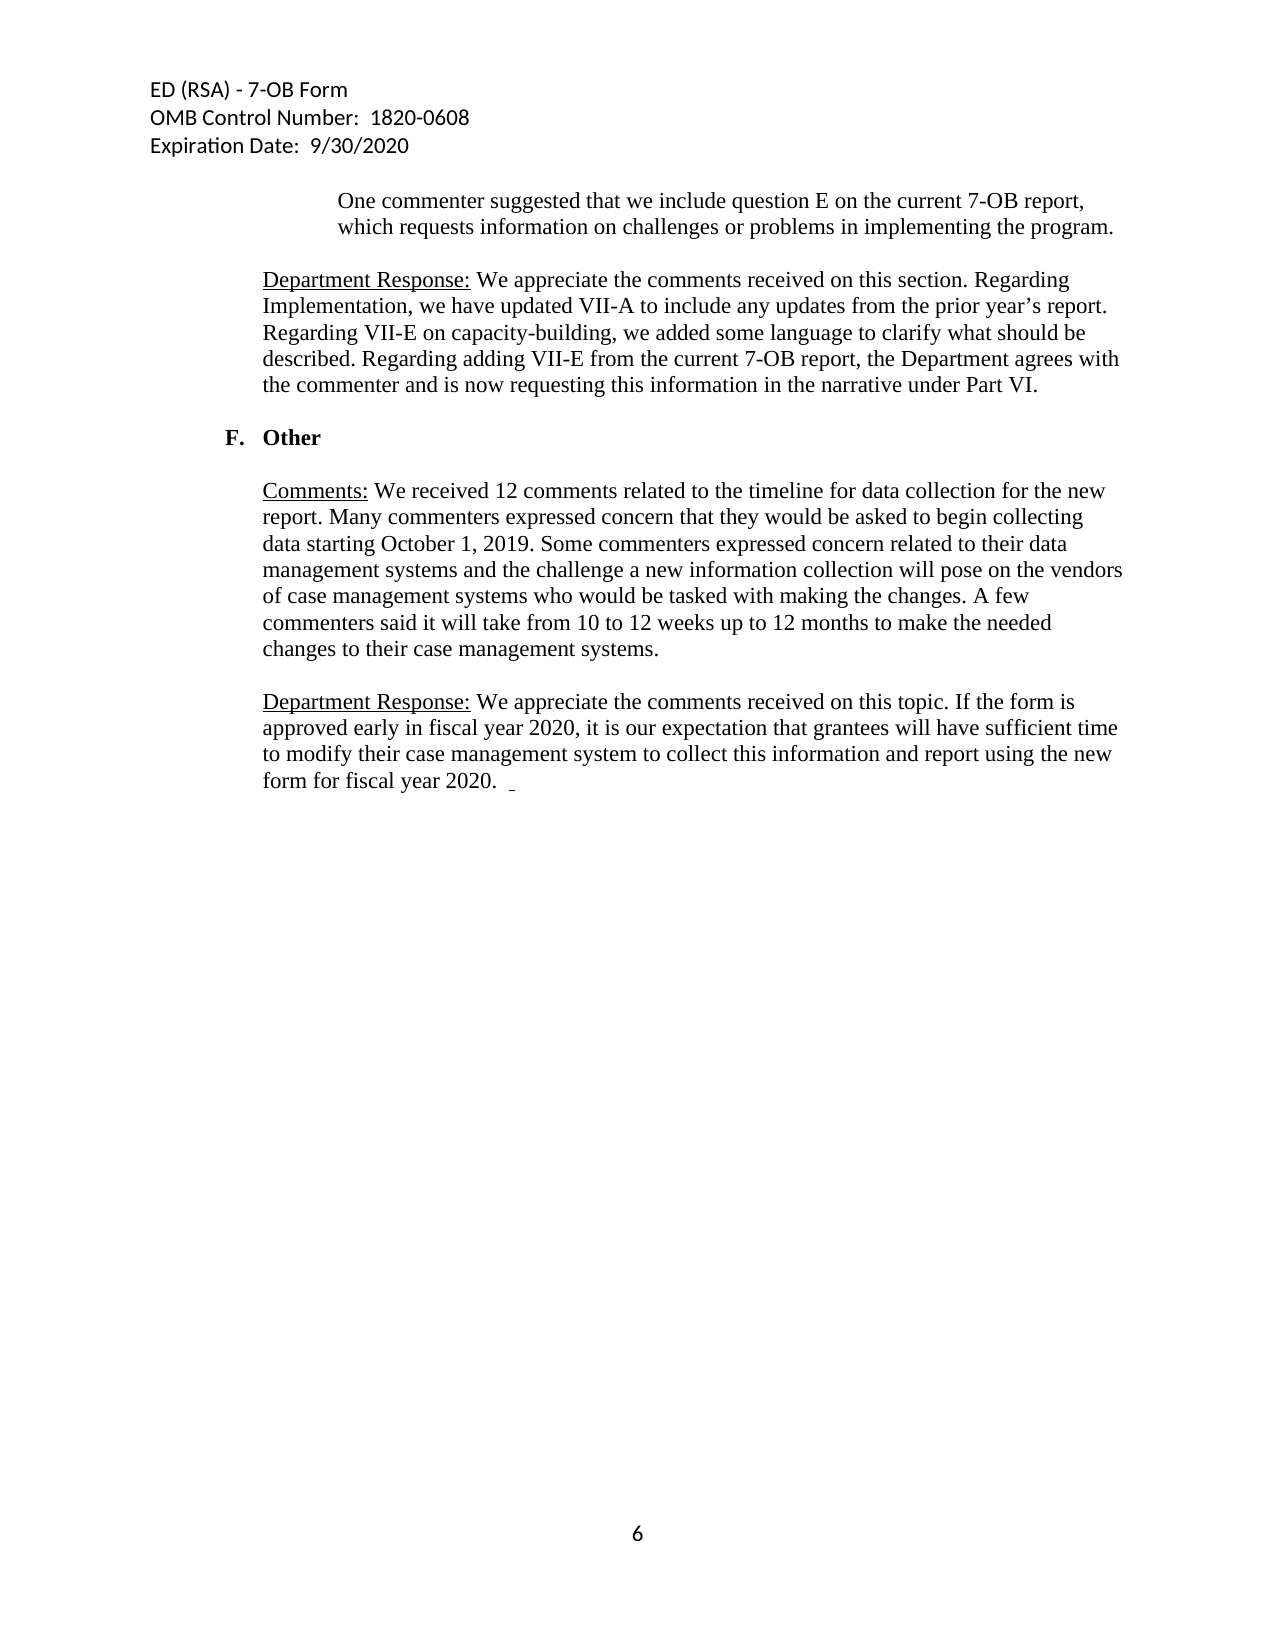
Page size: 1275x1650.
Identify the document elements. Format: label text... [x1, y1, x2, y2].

list Other [225, 424, 1125, 451]
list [300, 187, 1125, 240]
text Department Response: We appreciate the comments received on this topic. If the form is approved early in fiscal year 2020, it is our expectation that grantees will have sufficient time to modify their case management system to collect this information and report using the new form for fiscal year 2020. [262, 688, 1125, 793]
list Department Response: We appreciate the comments received on this section. Regarding Implementation, we have updated VII-A to include any updates from the prior year’s report. Regarding VII-E on capacity-building, we added some language to clarify what should be described. Regarding adding VII-E from the current 7-OB report, the Department agrees with the commenter and is now requesting this information in the narrative under Part VI. [262, 266, 1125, 398]
text Comments: We received 12 comments related to the timeline for data collection for the new report. Many commenters expressed concern that they would be asked to begin collecting data starting October 1, 2019. Some commenters expressed concern related to their data management systems and the challenge a new information collection will pose on the vendors of case management systems who would be tasked with making the changes. A few commenters said it will take from 10 to 12 weeks up to 12 months to make the needed changes to their case management systems. [262, 477, 1125, 661]
